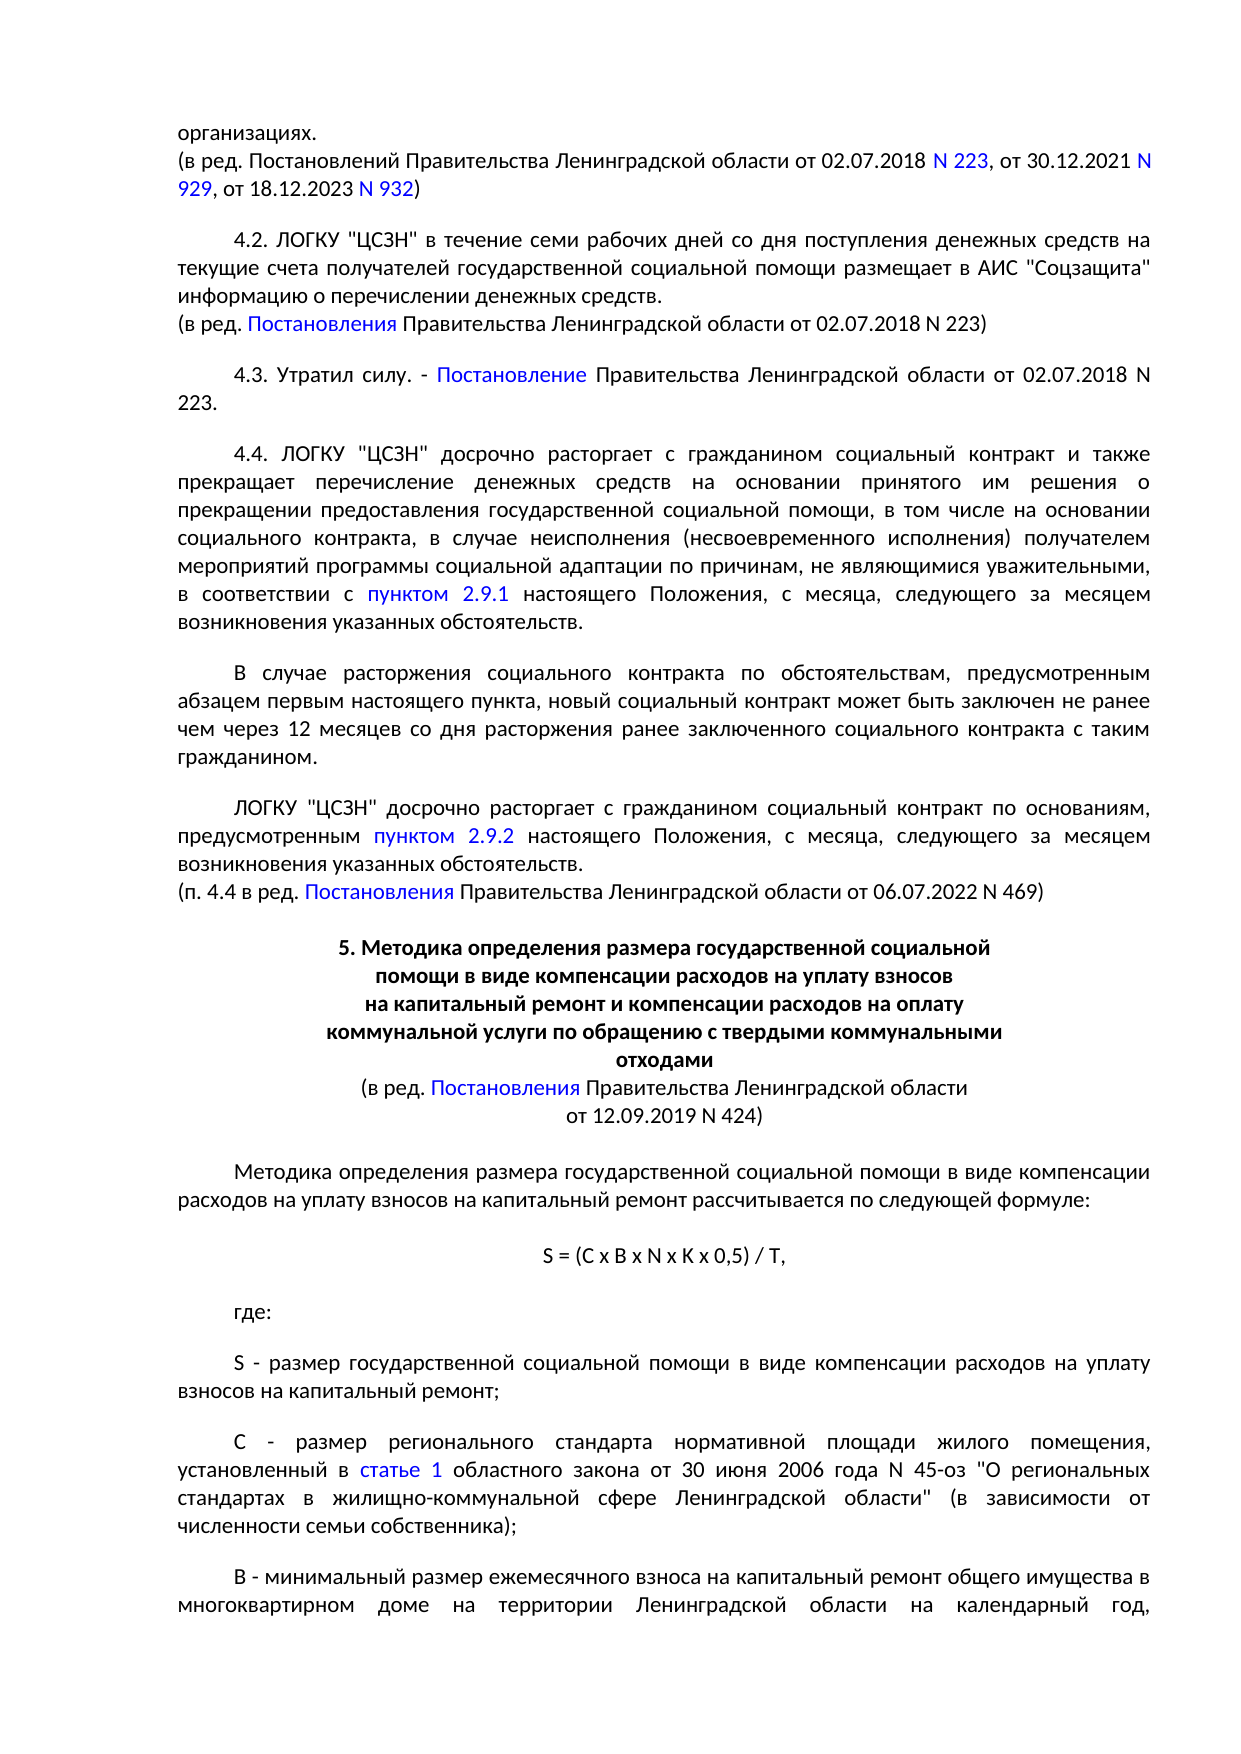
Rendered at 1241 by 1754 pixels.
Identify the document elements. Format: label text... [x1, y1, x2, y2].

text S = (C x B x N x K x 0,5) / T, [177, 1241, 1152, 1269]
text 4.2. ЛОГКУ "ЦСЗН" в течение семи рабочих дней со дня поступления денежных средств на текущие счета получателей государственной социальной помощи размещает в АИС "Соцзащита" информацию о перечислении денежных средств. [177, 225, 1152, 309]
title 5. Методика определения размера государственной социальной [177, 933, 1152, 961]
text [177, 1562, 1152, 1618]
text 4.4. ЛОГКУ "ЦСЗН" досрочно расторгает с гражданином социальный контракт и также прекращает перечисление денежных средств на основании принятого им решения о прекращении предоставления государственной социальной помощи, в том числе на основании социального контракта, в случае неисполнения (несвоевременного исполнения) получателем мероприятий программы социальной адаптации по причинам, не являющимися уважительными, в соответствии с пунктом 2.9.1 настоящего Положения, с месяца, следующего за месяцем возникновения указанных обстоятельств. [177, 439, 1152, 635]
text где: [177, 1297, 1152, 1326]
text (в ред. Постановления Правительства Ленинградской области [177, 1073, 1152, 1101]
title отходами [177, 1045, 1152, 1073]
title коммунальной услуги по обращению с твердыми коммунальными [177, 1017, 1152, 1045]
text (в ред. Постановлений Правительства Ленинградской области от 02.07.2018 N 223, от 30.12.2021 N 929, от 18.12.2023 N 932) [177, 146, 1152, 202]
text Методика определения размера государственной социальной помощи в виде компенсации расходов на уплату взносов на капитальный ремонт рассчитывается по следующей формуле: [177, 1157, 1152, 1213]
text В случае расторжения социального контракта по обстоятельствам, предусмотренным абзацем первым настоящего пункта, новый социальный контракт может быть заключен не ранее чем через 12 месяцев со дня расторжения ранее заключенного социального контракта с таким гражданином. [177, 658, 1152, 770]
text ЛОГКУ "ЦСЗН" досрочно расторгает с гражданином социальный контракт по основаниям, предусмотренным пунктом 2.9.2 настоящего Положения, с месяца, следующего за месяцем возникновения указанных обстоятельств. [177, 793, 1152, 877]
text (п. 4.4 в ред. Постановления Правительства Ленинградской области от 06.07.2022 N 469) [177, 877, 1152, 905]
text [177, 118, 1152, 146]
text C - размер регионального стандарта нормативной площади жилого помещения, установленный в статье 1 областного закона от 30 июня 2006 года N 45-оз "О региональных стандартах в жилищно-коммунальной сфере Ленинградской области" (в зависимости от численности семьи собственника); [177, 1427, 1152, 1539]
text от 12.09.2019 N 424) [177, 1101, 1152, 1129]
text S - размер государственной социальной помощи в виде компенсации расходов на уплату взносов на капитальный ремонт; [177, 1348, 1152, 1404]
text 4.3. Утратил силу. - Постановление Правительства Ленинградской области от 02.07.2018 N 223. [177, 360, 1152, 416]
title помощи в виде компенсации расходов на уплату взносов [177, 961, 1152, 989]
title на капитальный ремонт и компенсации расходов на оплату [177, 989, 1152, 1017]
text (в ред. Постановления Правительства Ленинградской области от 02.07.2018 N 223) [177, 309, 1152, 337]
